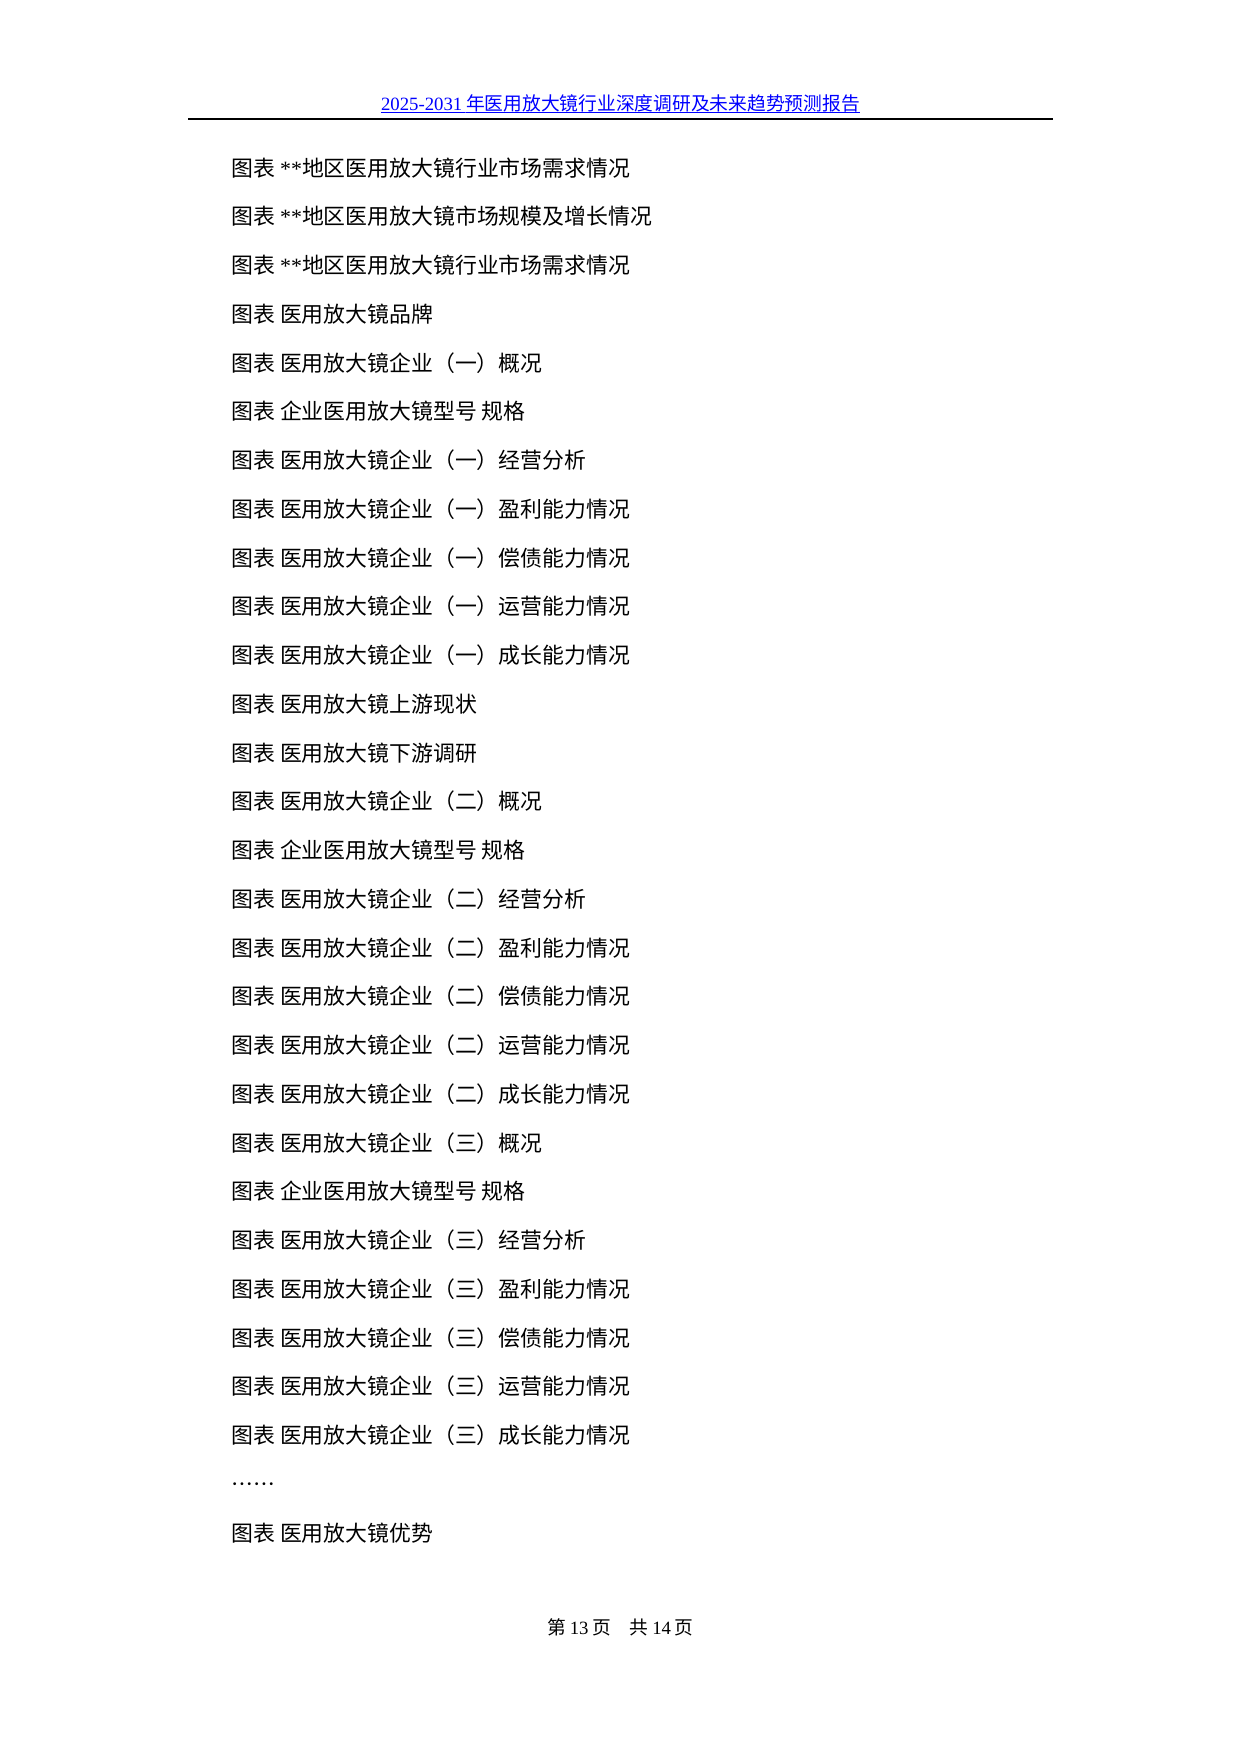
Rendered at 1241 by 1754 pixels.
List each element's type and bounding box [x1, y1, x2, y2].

text [187, 150, 1053, 1548]
